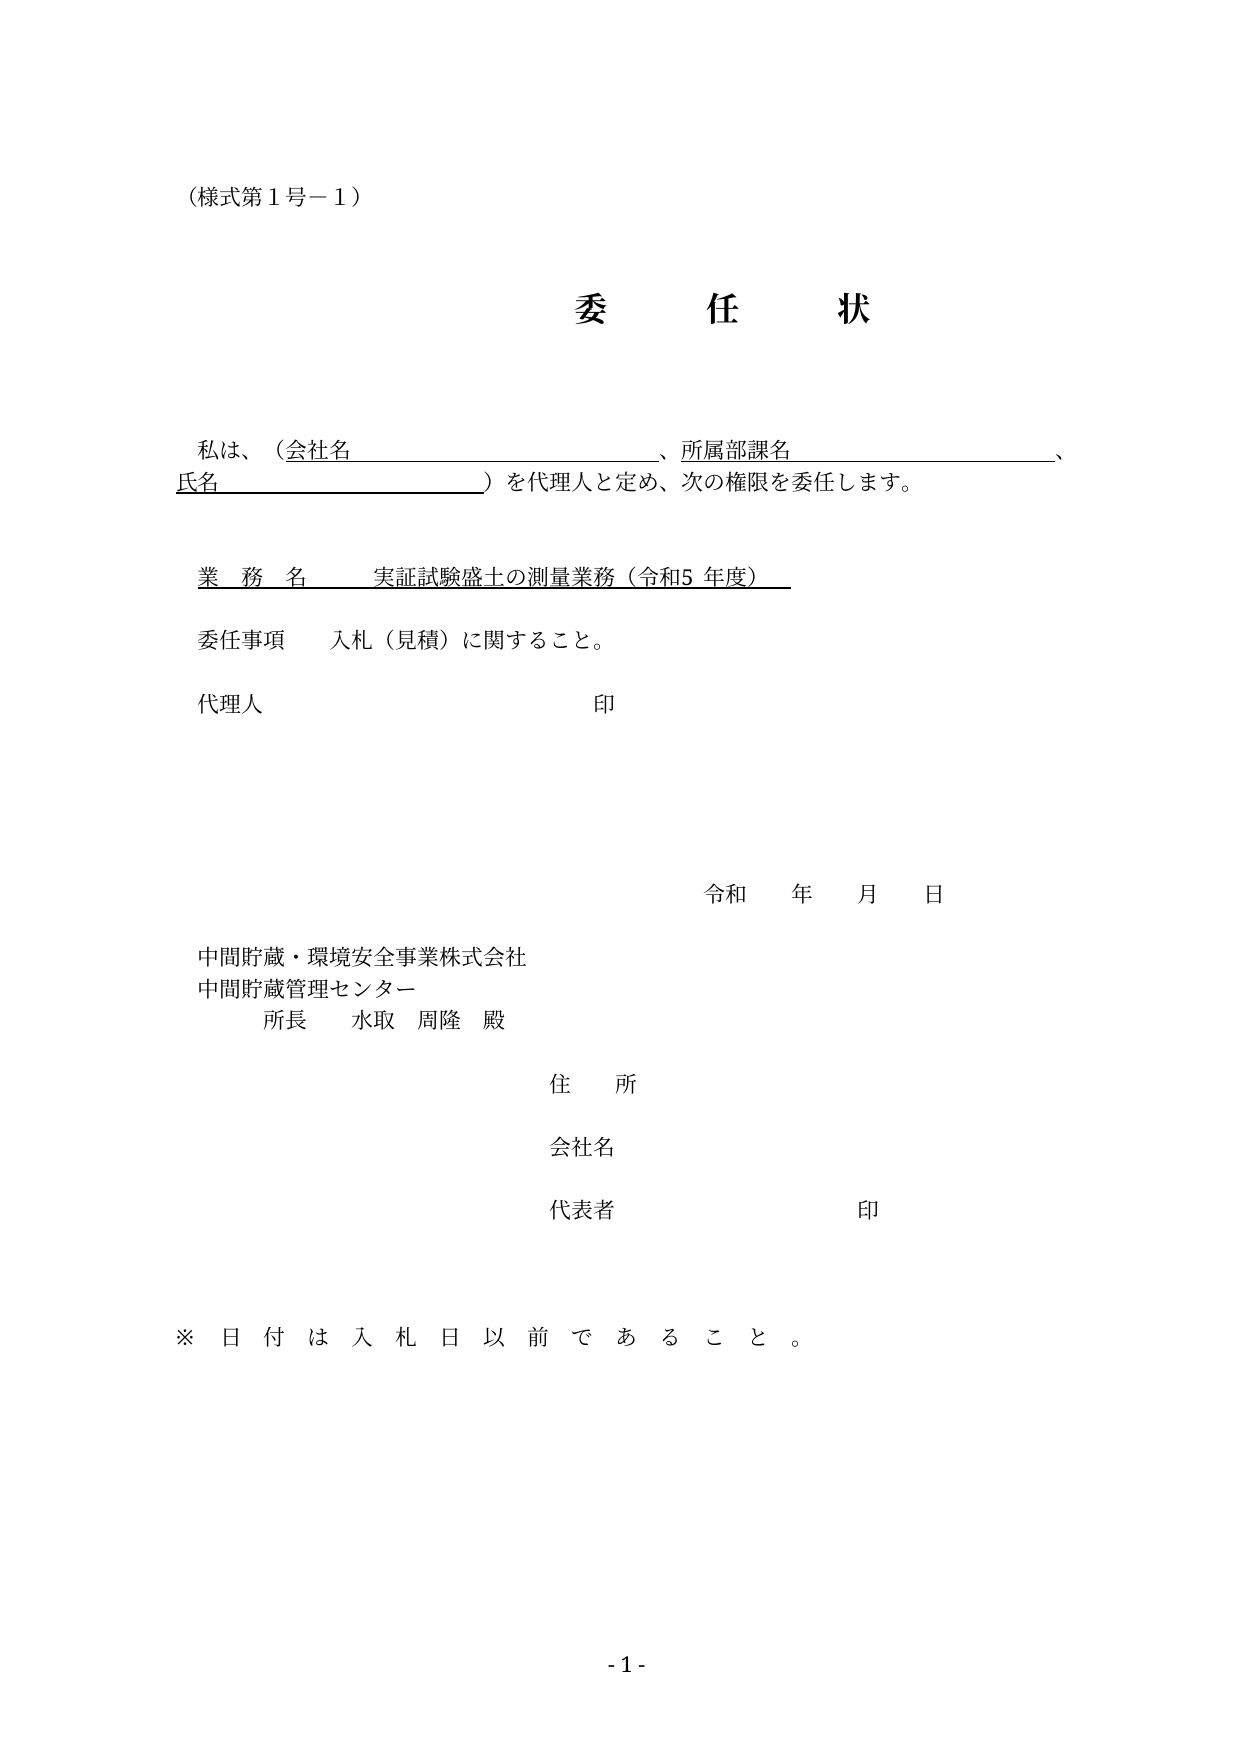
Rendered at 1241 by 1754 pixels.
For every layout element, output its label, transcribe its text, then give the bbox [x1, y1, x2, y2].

text 私は、（会社名 、所属部課名 、氏名 ）を代理人と定め、次の権限を委任します。 [176, 434, 1077, 497]
text 所長 水取 周隆 殿 [176, 1004, 1077, 1035]
text 代表者 印 [176, 1194, 1077, 1225]
text ※日付は入札日以前であること。 [176, 1320, 1077, 1352]
text 代理人 印 [176, 687, 1077, 719]
text 業 務 名 実証試験盛土の測量業務（令和5年度） [176, 560, 1077, 592]
text 中間貯蔵・環境安全事業株式会社 [176, 940, 1077, 972]
text 中間貯蔵管理センター [176, 972, 1077, 1004]
text 令和 年 月 日 [176, 877, 1077, 909]
text 会社名 [176, 1130, 1077, 1162]
text 委 任 状 [176, 275, 1077, 339]
text 住 所 [176, 1067, 1077, 1099]
text （様式第１号－１） [176, 180, 1077, 212]
text 委任事項 入札（見積）に関すること。 [176, 624, 1077, 655]
